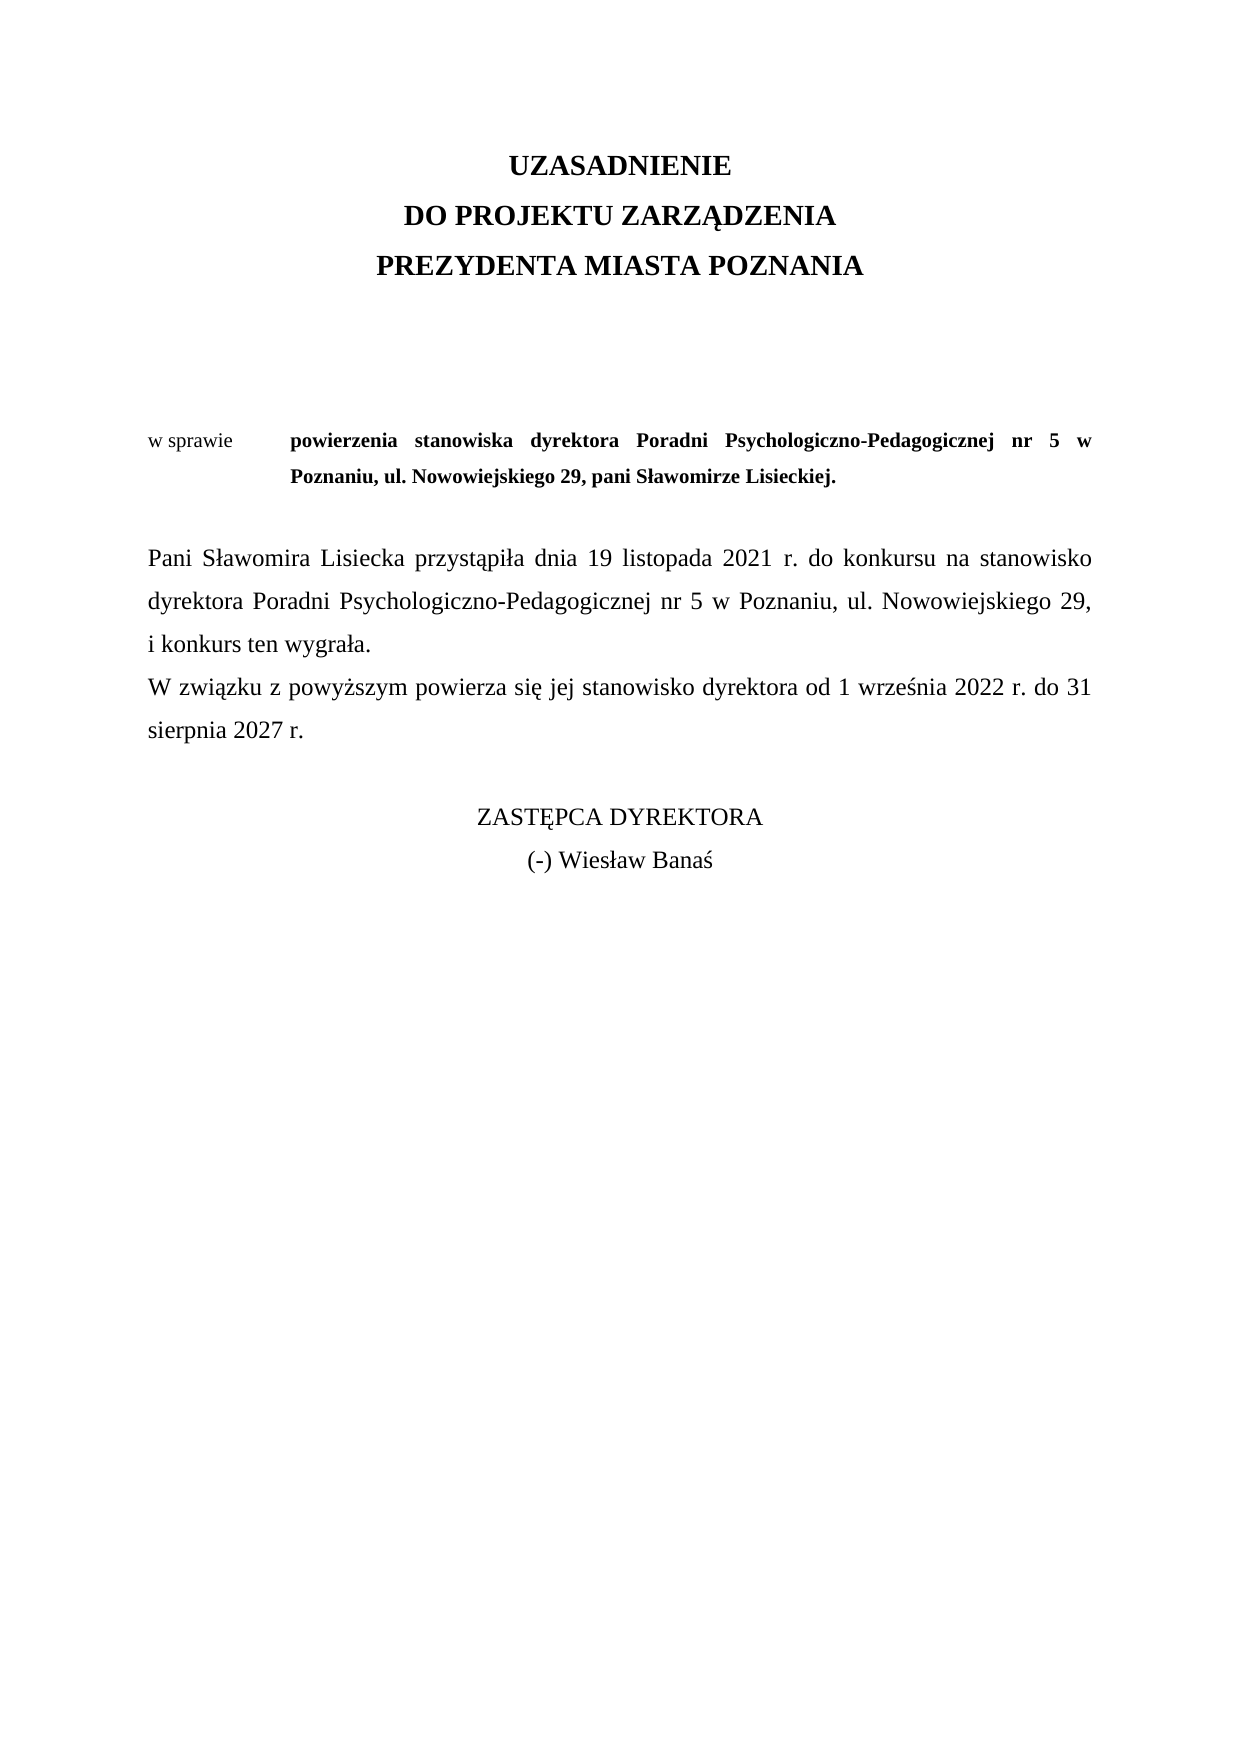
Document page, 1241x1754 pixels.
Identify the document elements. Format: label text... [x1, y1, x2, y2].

text Pani Sławomira Lisiecka przystąpiła dnia 19 listopada 2021 r. do konkursu na stanowisko dyrektora Poradni Psychologiczno-Pedagogicznej nr 5 w Poznaniu, ul. Nowowiejskiego 29, i konkurs ten wygrała. [148, 543, 1093, 658]
text W związku z powyższym powierza się jej stanowisko dyrektora od 1 września 2022 r. do 31 sierpnia 2027 r. [148, 672, 1093, 744]
subtitle DO PROJEKTU ZARZĄDZENIA [148, 198, 1093, 231]
subtitle UZASADNIENIE [148, 148, 1093, 181]
table_header powierzenia stanowiska dyrektora Poradni Psychologiczno-Pedagogicznej nr 5 w Poznaniu, ul. Nowowiejskiego 29, pani Sławomirze Lisieckiej. [279, 428, 1104, 500]
table_header w sprawie [136, 428, 279, 500]
subtitle PREZYDENTA MIASTA POZNANIA [148, 248, 1093, 282]
text ZASTĘPCA DYREKTORA [148, 802, 1093, 831]
text (-) Wiesław Banaś [148, 845, 1093, 874]
